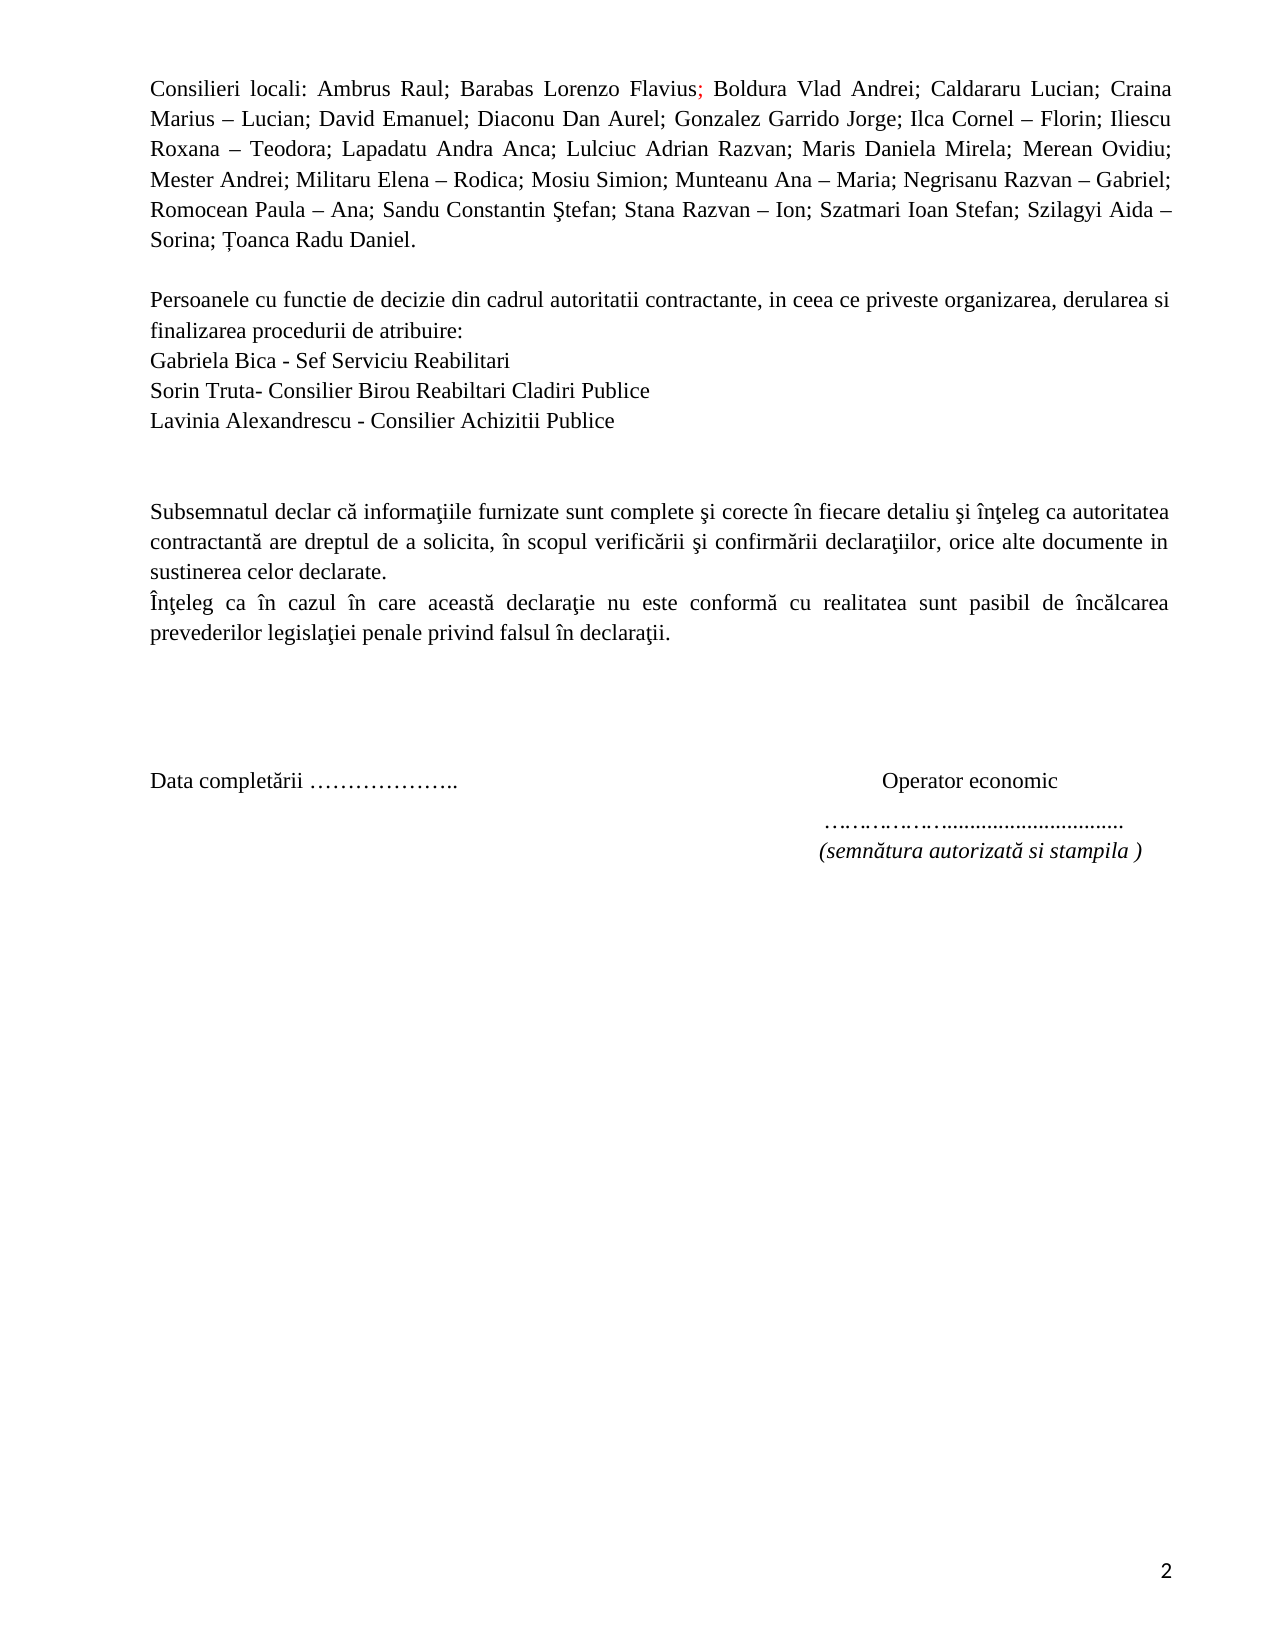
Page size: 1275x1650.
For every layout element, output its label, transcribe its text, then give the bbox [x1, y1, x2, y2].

text Înţeleg ca în cazul în care această declaraţie nu este conformă cu realitatea sunt pasibil de încălcarea prevederilor legislaţiei penale privind falsul în declaraţii. [150, 588, 1171, 645]
text Consilieri locali: Ambrus Raul; Barabas Lorenzo Flavius; Boldura Vlad Andrei; Caldararu Lucian; Craina Marius – Lucian; David Emanuel; Diaconu Dan Aurel; Gonzalez Garrido Jorge; Ilca Cornel – Florin; Iliescu Roxana – Teodora; Lapadatu Andra Anca; Lulciuc Adrian Razvan; Maris Daniela Mirela; Merean Ovidiu; Mester Andrei; Militaru Elena – Rodica; Mosiu Simion; Munteanu Ana – Maria; Negrisanu Razvan – Gabriel; Romocean Paula – Ana; Sandu Constantin Ştefan; Stana Razvan – Ion; Szatmari Ioan Stefan; Szilagyi Aida – Sorina; Țoanca Radu Daniel. [150, 75, 1172, 252]
text Persoanele cu functie de decizie din cadrul autoritatii contractante, in ceea ce priveste organizarea, derularea si finalizarea procedurii de atribuire: [150, 286, 1172, 343]
text Sorin Truta- Consilier Birou Reabiltari Cladiri Publice [150, 377, 1172, 403]
text Lavinia Alexandrescu - Consilier Achizitii Publice [150, 407, 1172, 434]
text Gabriela Bica - Sef Serviciu Reabilitari [150, 347, 1172, 373]
text (semnătura autorizată si stampila ) [150, 837, 1172, 863]
text Data completării ……………….. Operator economic [150, 767, 1172, 794]
text ………………............................... [150, 807, 1172, 833]
text Subsemnatul declar că informaţiile furnizate sunt complete şi corecte în fiecare detaliu şi înţeleg ca autoritatea contractantă are dreptul de a solicita, în scopul verificării şi confirmării declaraţiilor, orice alte documente in sustinerea celor declarate. [150, 498, 1171, 585]
